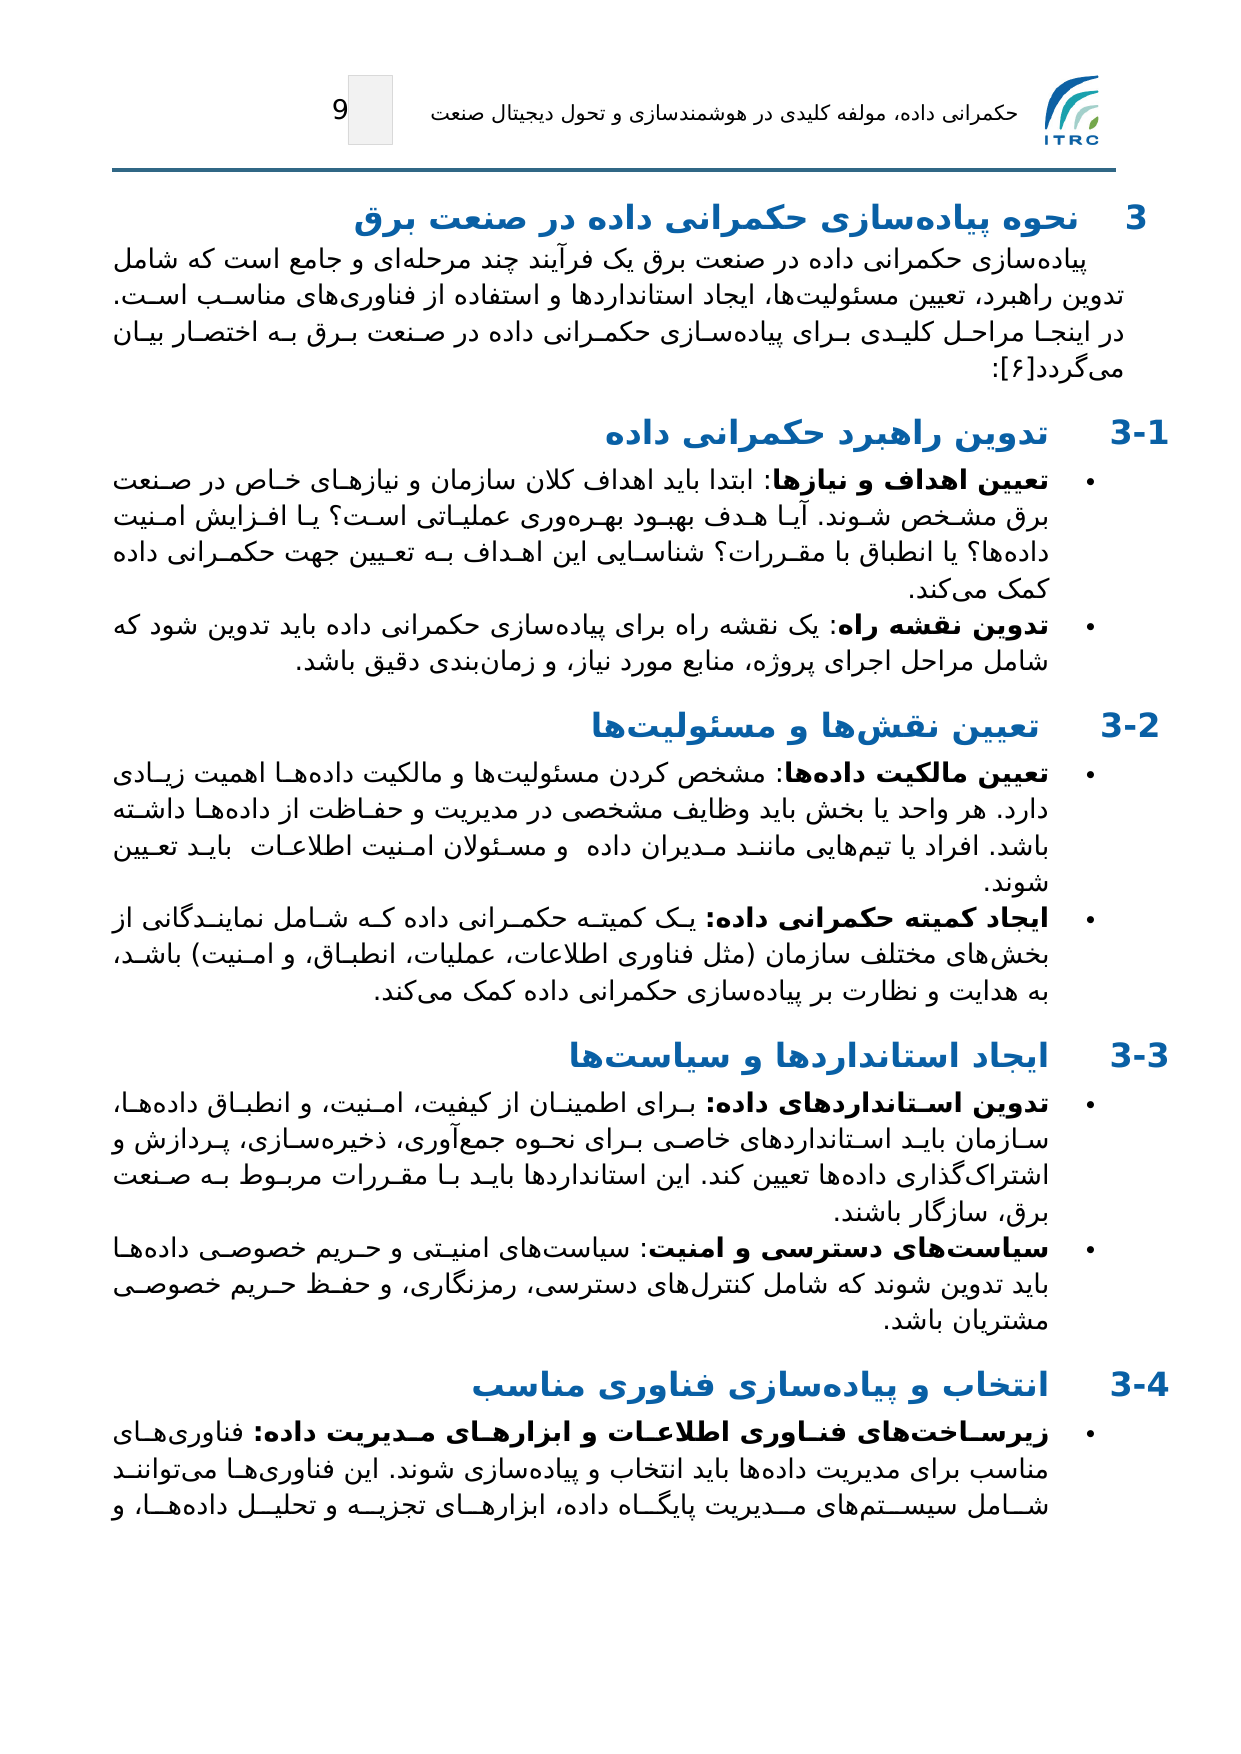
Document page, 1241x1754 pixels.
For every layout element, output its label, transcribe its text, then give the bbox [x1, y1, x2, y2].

list تدوین نقشه راه: یک نقشه راه برای پیاده‌سازی حکمرانی داده باید تدوین شود که شامل مراحل اجرای پروژه، منابع مورد نیاز، و زمان‌بندی دقیق باشد. [112, 609, 1087, 677]
subtitle نحوه پیاده‌سازی حکمرانی داده در صنعت برق [112, 199, 1124, 238]
list تعیین مالکیت داده‌ها: مشخص کردن مسئولیت‌ها و مالکیت داده‌ها اهمیت زیادی دارد. هر واحد یا بخش باید وظایف مشخصی در مدیریت و حفاظت از داده‌ها داشته باشد. افراد یا تیم‌هایی مانند مدیران داده و مسئولان امنیت اطلاعات باید تعیین شوند. [112, 757, 1087, 898]
subtitle تعیین نقش‌ها و مسئولیت‌ها [112, 707, 1100, 746]
list تدوین استانداردهای داده: برای اطمینان از کیفیت، امنیت، و انطباق داده‌ها، سازمان باید استانداردهای خاصی برای نحوه جمع‌آوری، ذخیره‌سازی، پردازش و اشتراک‌گذاری داده‌ها تعیین کند. این استانداردها باید با مقررات مربوط به صنعت برق، سازگار باشند. [112, 1087, 1087, 1227]
list سیاست‌های دسترسی و امنیت: سیاست‌های امنیتی و حریم خصوصی داده‌ها باید تدوین شوند که شامل کنترل‌های دسترسی، رمزنگاری، و حفظ حریم خصوصی مشتریان باشد. [112, 1232, 1087, 1336]
subtitle ایجاد استانداردها و سیاست‌ها [112, 1036, 1109, 1075]
subtitle انتخاب و پیاده‌سازی فناوری مناسب [112, 1366, 1109, 1405]
picture [1044, 75, 1099, 145]
text پیاده‌سازی حکمرانی داده در صنعت برق یک فرآیند چند مرحله‌ای و جامع است که شامل تدوین راهبرد، تعیین مسئولیت‌ها، ایجاد استانداردها و استفاده از فناوری‌های مناسب است. در اینجا مراحل کلیدی برای پیاده‌سازی حکمرانی داده در صنعت برق به اختصار بیان می‌گردد[۶]: [112, 243, 1125, 384]
list ایجاد کمیته حکمرانی داده: یک کمیته حکمرانی داده که شامل نمایندگانی از بخش‌های مختلف سازمان (مثل فناوری اطلاعات، عملیات، انطباق، و امنیت) باشد، به هدایت و نظارت بر پیاده‌سازی حکمرانی داده کمک می‌کند. [112, 902, 1087, 1007]
list تعیین اهداف و نیازها: ابتدا باید اهداف کلان سازمان و نیازهای خاص در صنعت برق مشخص شوند. آیا هدف بهبود بهره‌وری عملیاتی است؟ یا افزایش امنیت داده‌ها؟ یا انطباق با مقررات؟ شناسایی این اهداف به تعیین جهت حکمرانی داده کمک می‌کند. [112, 464, 1087, 604]
subtitle تدوین راهبرد حکمرانی داده [112, 413, 1109, 452]
